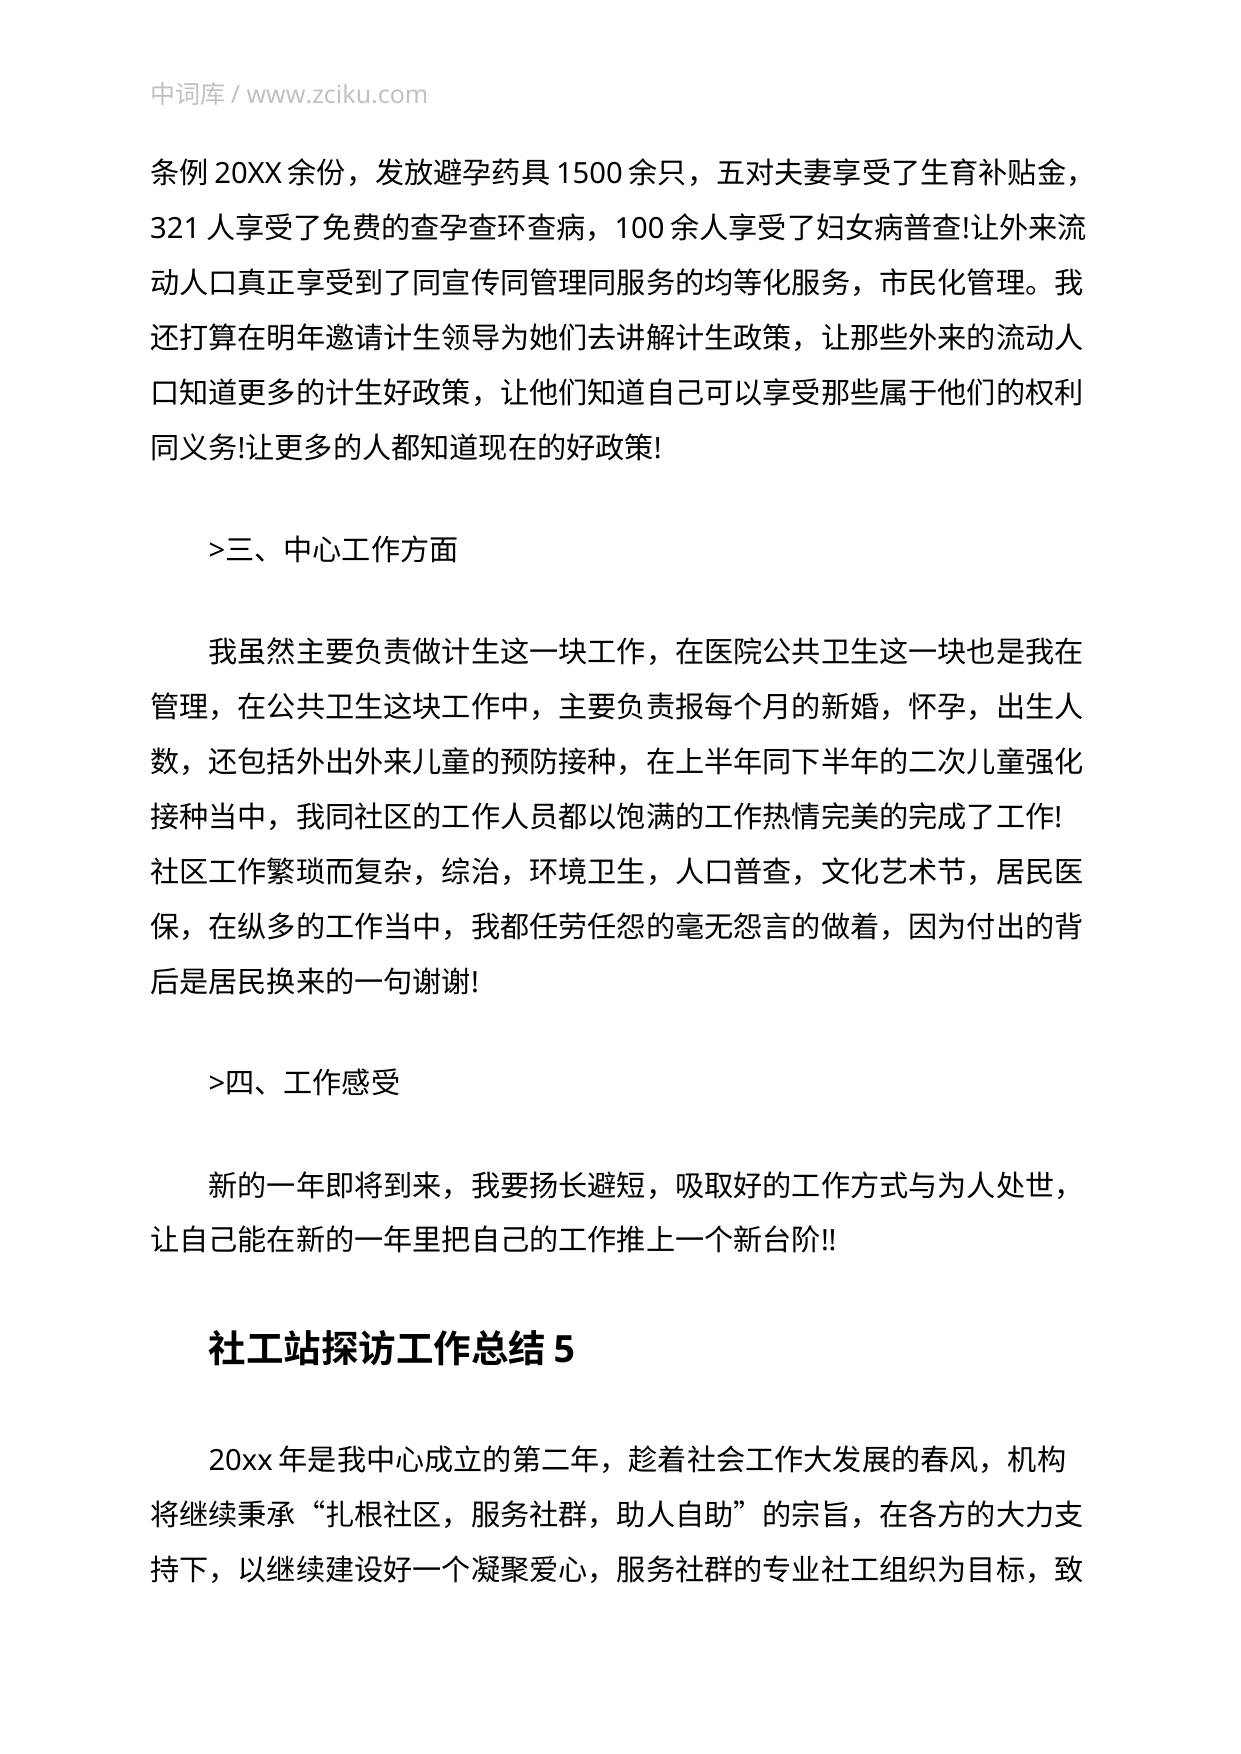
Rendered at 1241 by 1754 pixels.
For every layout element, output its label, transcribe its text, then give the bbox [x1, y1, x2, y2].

text >三、中心工作方面 [150, 527, 1090, 569]
text 新的一年即将到来，我要扬长避短，吸取好的工作方式与为人处世，让自己能在新的一年里把自己的工作推上一个新台阶!! [150, 1162, 1090, 1259]
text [150, 1437, 1090, 1589]
text 我虽然主要负责做计生这一块工作，在医院公共卫生这一块也是我在管理，在公共卫生这块工作中，主要负责报每个月的新婚，怀孕，出生人数，还包括外出外来儿童的预防接种，在上半年同下半年的二次儿童强化接种当中，我同社区的工作人员都以饱满的工作热情完美的完成了工作!社区工作繁琐而复杂，综治，环境卫生，人口普查，文化艺术节，居民医保，在纵多的工作当中，我都任劳任怨的毫无怨言的做着，因为付出的背后是居民换来的一句谢谢! [150, 629, 1090, 1001]
text 社工站探访工作总结5 [150, 1319, 1090, 1373]
text >四、工作感受 [150, 1060, 1090, 1102]
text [150, 150, 1090, 467]
